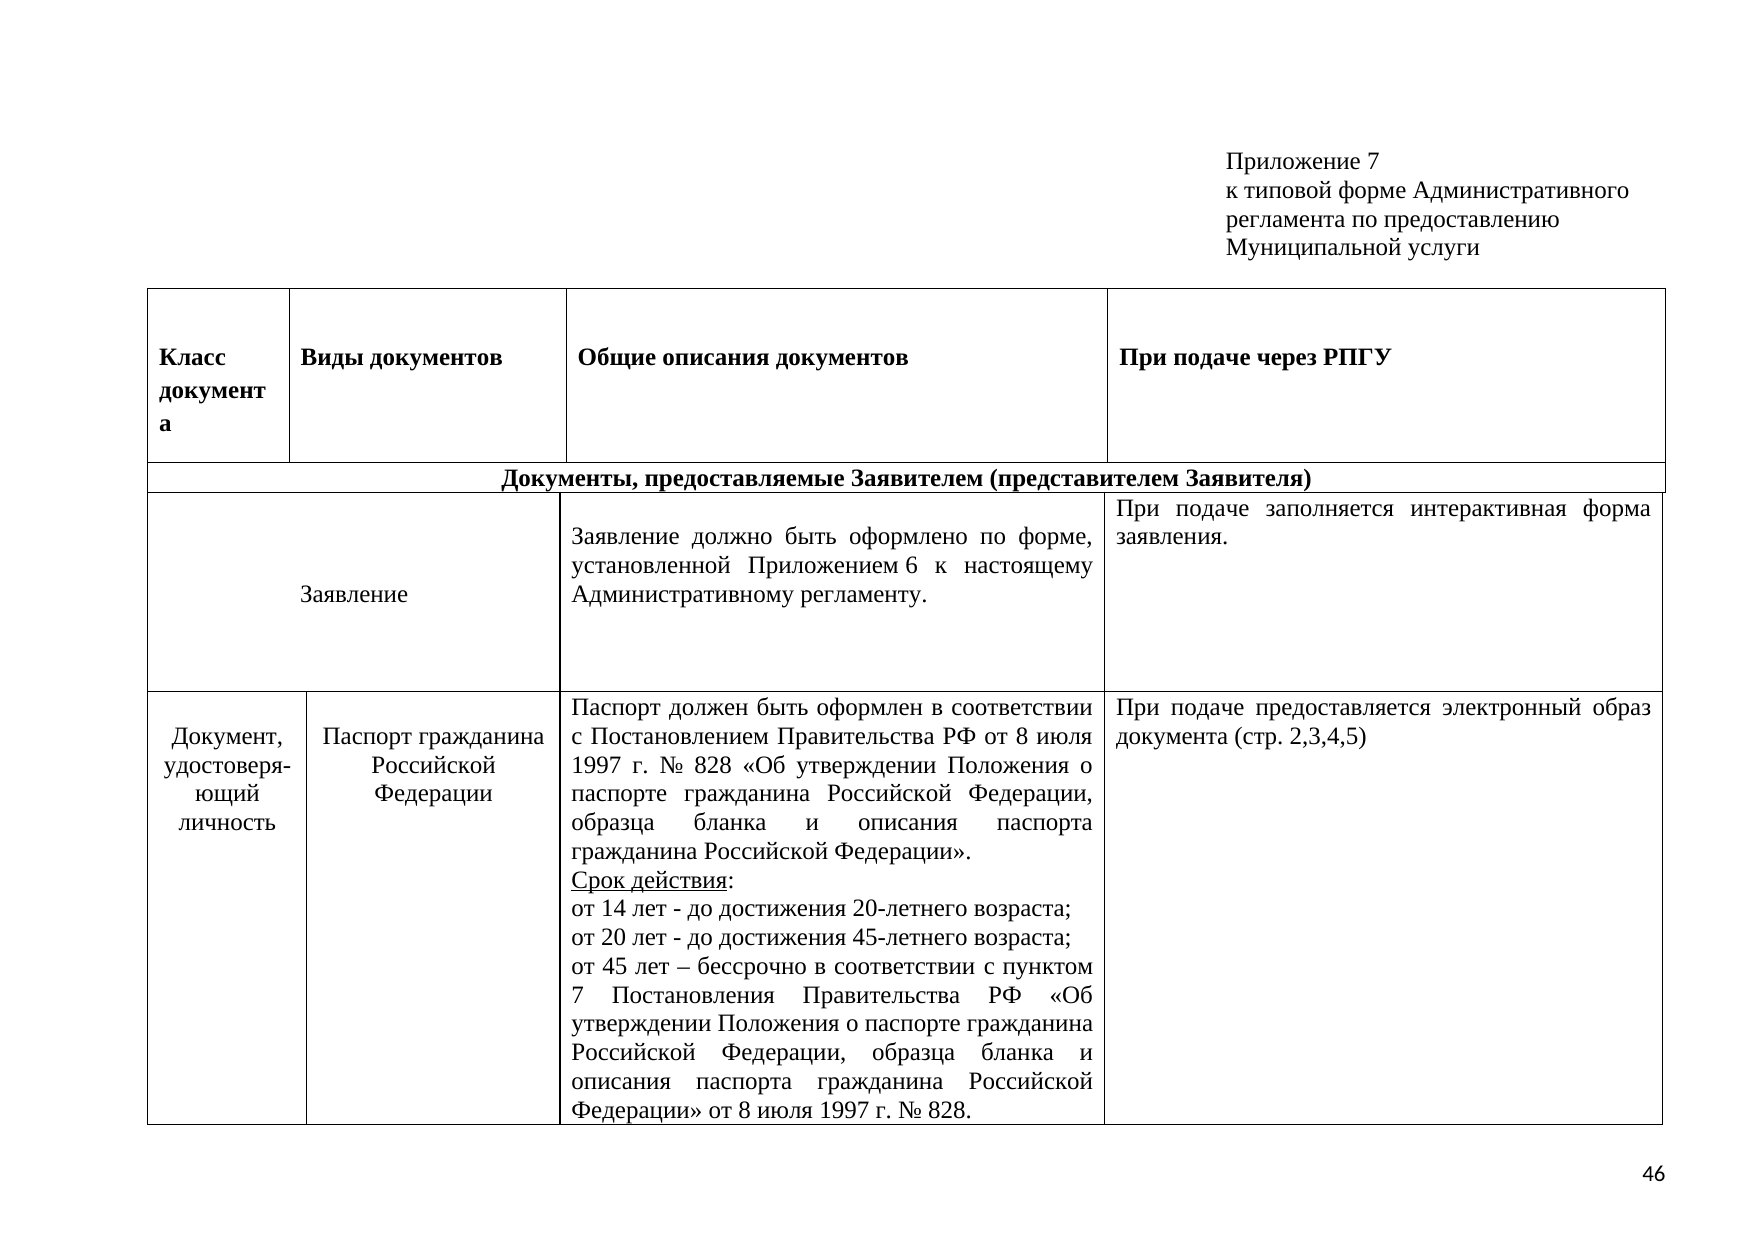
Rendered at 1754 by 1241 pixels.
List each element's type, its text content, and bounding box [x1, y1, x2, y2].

table_cell Документ, удостоверя-ющий личность [148, 692, 306, 1123]
table_cell При подаче заполняется интерактивная форма заявления. [1105, 493, 1662, 691]
table_cell Паспорт гражданина Российской Федерации [307, 692, 559, 1123]
table_cell Паспорт должен быть оформлен в соответствии с Постановлением Правительства РФ от 8 июля 1997 г. № 828 «Об утверждении Положения о паспорте гражданина Российской Федерации, образца бланка и описания паспорта гражданина Российской Федерации». Срок действия: от 14 лет - до достижения 20-летнего возраста; от 20 лет - до достижения 45-летнего возраста; от 45 лет – бессрочно в соответствии с пунктом 7 Постановления Правительства РФ «Об утверждении Положения о паспорте гражданина Российской Федерации, образца бланка и описания паспорта гражданина Российской Федерации» от 8 июля 1997 г. № 828. [561, 692, 1104, 1123]
subtitle Приложение 7 [1226, 146, 1665, 175]
table_cell Документы, предоставляемые Заявителем (представителем Заявителя) [148, 463, 1665, 492]
table_cell Заявление [148, 493, 559, 691]
table_header Виды документов [290, 289, 566, 462]
table_header При подаче через РПГУ [1108, 289, 1665, 462]
table_cell Заявление должно быть оформлено по форме, установленной Приложением 6 к настоящему Административному регламенту. [561, 493, 1104, 691]
table_cell При подаче предоставляется электронный образ документа (стр. 2,3,4,5) [1105, 692, 1662, 1123]
table_header Общие описания документов [567, 289, 1107, 462]
text Муниципальной услуги [1226, 232, 1665, 261]
text к типовой форме Административного регламента по предоставлению [1226, 175, 1665, 232]
table_header Класс документа [148, 289, 289, 462]
